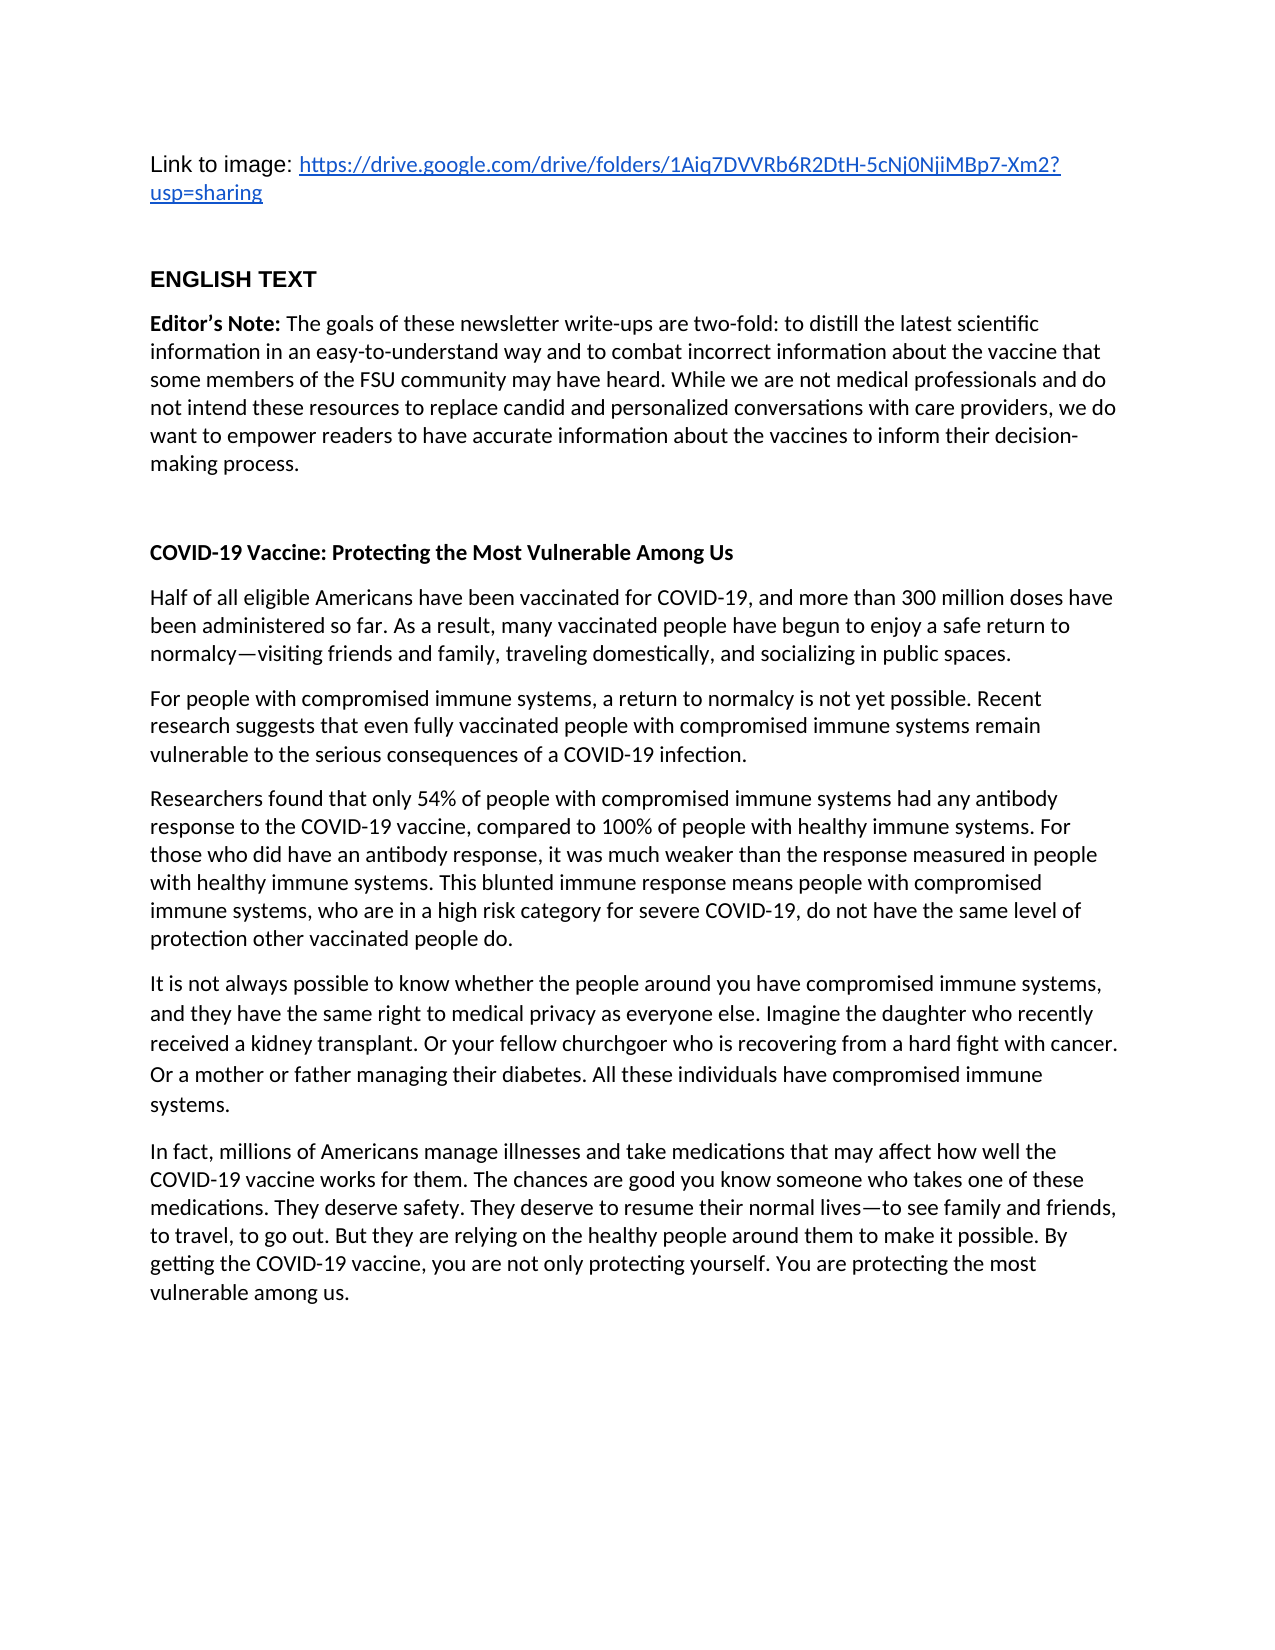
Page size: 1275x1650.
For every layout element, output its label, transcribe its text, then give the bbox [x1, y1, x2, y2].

text Editor’s Note: The goals of these newsletter write-ups are two-fold: to distill the latest scientific information in an easy-to-understand way and to combat incorrect information about the vaccine that some members of the FSU community may have heard. While we are not medical professionals and do not intend these resources to replace candid and personalized conversations with care providers, we do want to empower readers to have accurate information about the vaccines to inform their decision-making process. [150, 309, 1125, 477]
text In fact, millions of Americans manage illnesses and take medications that may affect how well the COVID-19 vaccine works for them. The chances are good you know someone who takes one of these medications. They deserve safety. They deserve to resume their normal lives—to see family and friends, to travel, to go out. But they are relying on the healthy people around them to make it possible. By getting the COVID-19 vaccine, you are not only protecting yourself. You are protecting the most vulnerable among us. [150, 1137, 1125, 1306]
text It is not always possible to know whether the people around you have compromised immune systems, and they have the same right to medical privacy as everyone else. Imagine the daughter who recently received a kidney transplant. Or your fellow churchgoer who is recovering from a hard fight with cancer. Or a mother or father managing their diabetes. All these individuals have compromised immune systems. [150, 969, 1125, 1118]
text ENGLISH TEXT [150, 266, 1125, 292]
text Link to image: https://drive.google.com/drive/folders/1Aiq7DVVRb6R2DtH-5cNj0NjiMBp7-Xm2?usp=sharing [150, 150, 1125, 206]
text For people with compromised immune systems, a return to normalcy is not yet possible. Recent research suggests that even fully vaccinated people with compromised immune systems remain vulnerable to the serious consequences of a COVID-19 infection. [150, 684, 1125, 768]
text COVID-19 Vaccine: Protecting the Most Vulnerable Among Us [150, 538, 1125, 566]
text Half of all eligible Americans have been vaccinated for COVID-19, and more than 300 million doses have been administered so far. As a result, many vaccinated people have begun to enjoy a safe return to normalcy—visiting friends and family, traveling domestically, and socializing in public spaces. [150, 583, 1125, 667]
text Researchers found that only 54% of people with compromised immune systems had any antibody response to the COVID-19 vaccine, compared to 100% of people with healthy immune systems. For those who did have an antibody response, it was much weaker than the response measured in people with healthy immune systems. This blunted immune response means people with compromised immune systems, who are in a high risk category for severe COVID-19, do not have the same level of protection other vaccinated people do. [150, 784, 1125, 952]
